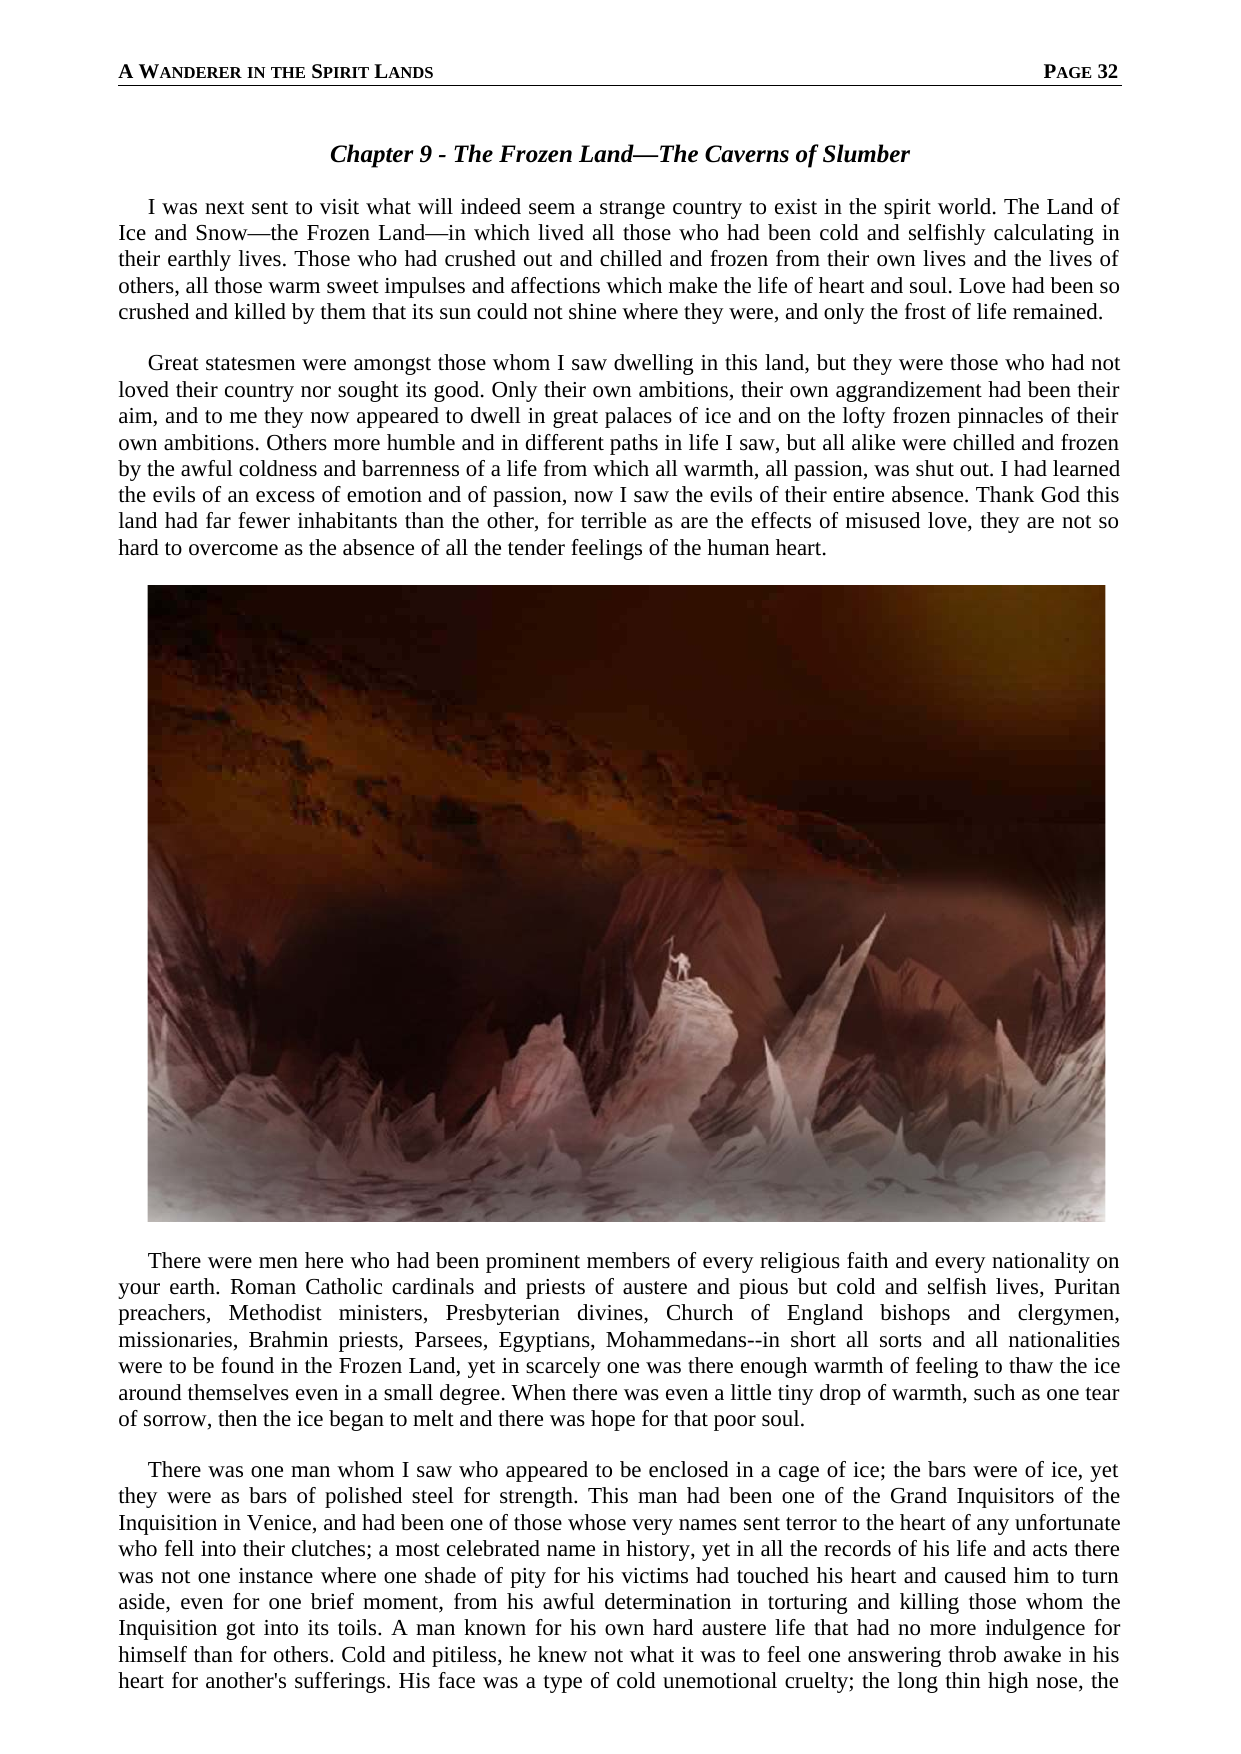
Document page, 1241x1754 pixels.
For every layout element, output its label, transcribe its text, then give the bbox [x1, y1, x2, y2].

subtitle Chapter 9 - The Frozen Land—The Caverns of Slumber [236, 139, 1004, 168]
picture [147, 585, 1106, 1222]
text Great statesmen were amongst those whom I saw dwelling in this land, but they were those who had not loved their country nor sought its good. Only their own ambitions, their own aggrandizement had been their aim, and to me they now appeared to dwell in great palaces of ice and on the lofty frozen pinnacles of their own ambitions. Others more humble and in different paths in life I saw, but all alike were chilled and frozen by the awful coldness and barrenness of a life from which all warmth, all passion, was shut out. I had learned the evils of an excess of emotion and of passion, now I saw the evils of their entire absence. Thank God this land had far fewer inhabitants than the other, for terrible as are the effects of misused love, they are not so hard to overcome as the absence of all the tender feelings of the human heart. [118, 349, 1122, 560]
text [118, 1456, 1122, 1693]
text I was next sent to visit what will indeed seem a strange country to exist in the spirit world. The Land of Ice and Snow—the Frozen Land—in which lived all those who had been cold and selfishly calculating in their earthly lives. Those who had crushed out and chilled and frozen from their own lives and the lives of others, all those warm sweet impulses and affections which make the life of heart and soul. Love had been so crushed and killed by them that its sun could not shine where they were, and only the frost of life remained. [118, 193, 1122, 324]
text There were men here who had been prominent members of every religious faith and every nationality on your earth. Roman Catholic cardinals and priests of austere and pious but cold and selfish lives, Puritan preachers, Methodist ministers, Presbyterian divines, Church of England bishops and clergymen, missionaries, Brahmin priests, Parsees, Egyptians, Mohammedans--in short all sorts and all nationalities were to be found in the Frozen Land, yet in scarcely one was there enough warmth of feeling to thaw the ice around themselves even in a small degree. When there was even a little tiny drop of warmth, such as one tear of sorrow, then the ice began to melt and there was hope for that poor soul. [118, 1247, 1122, 1431]
